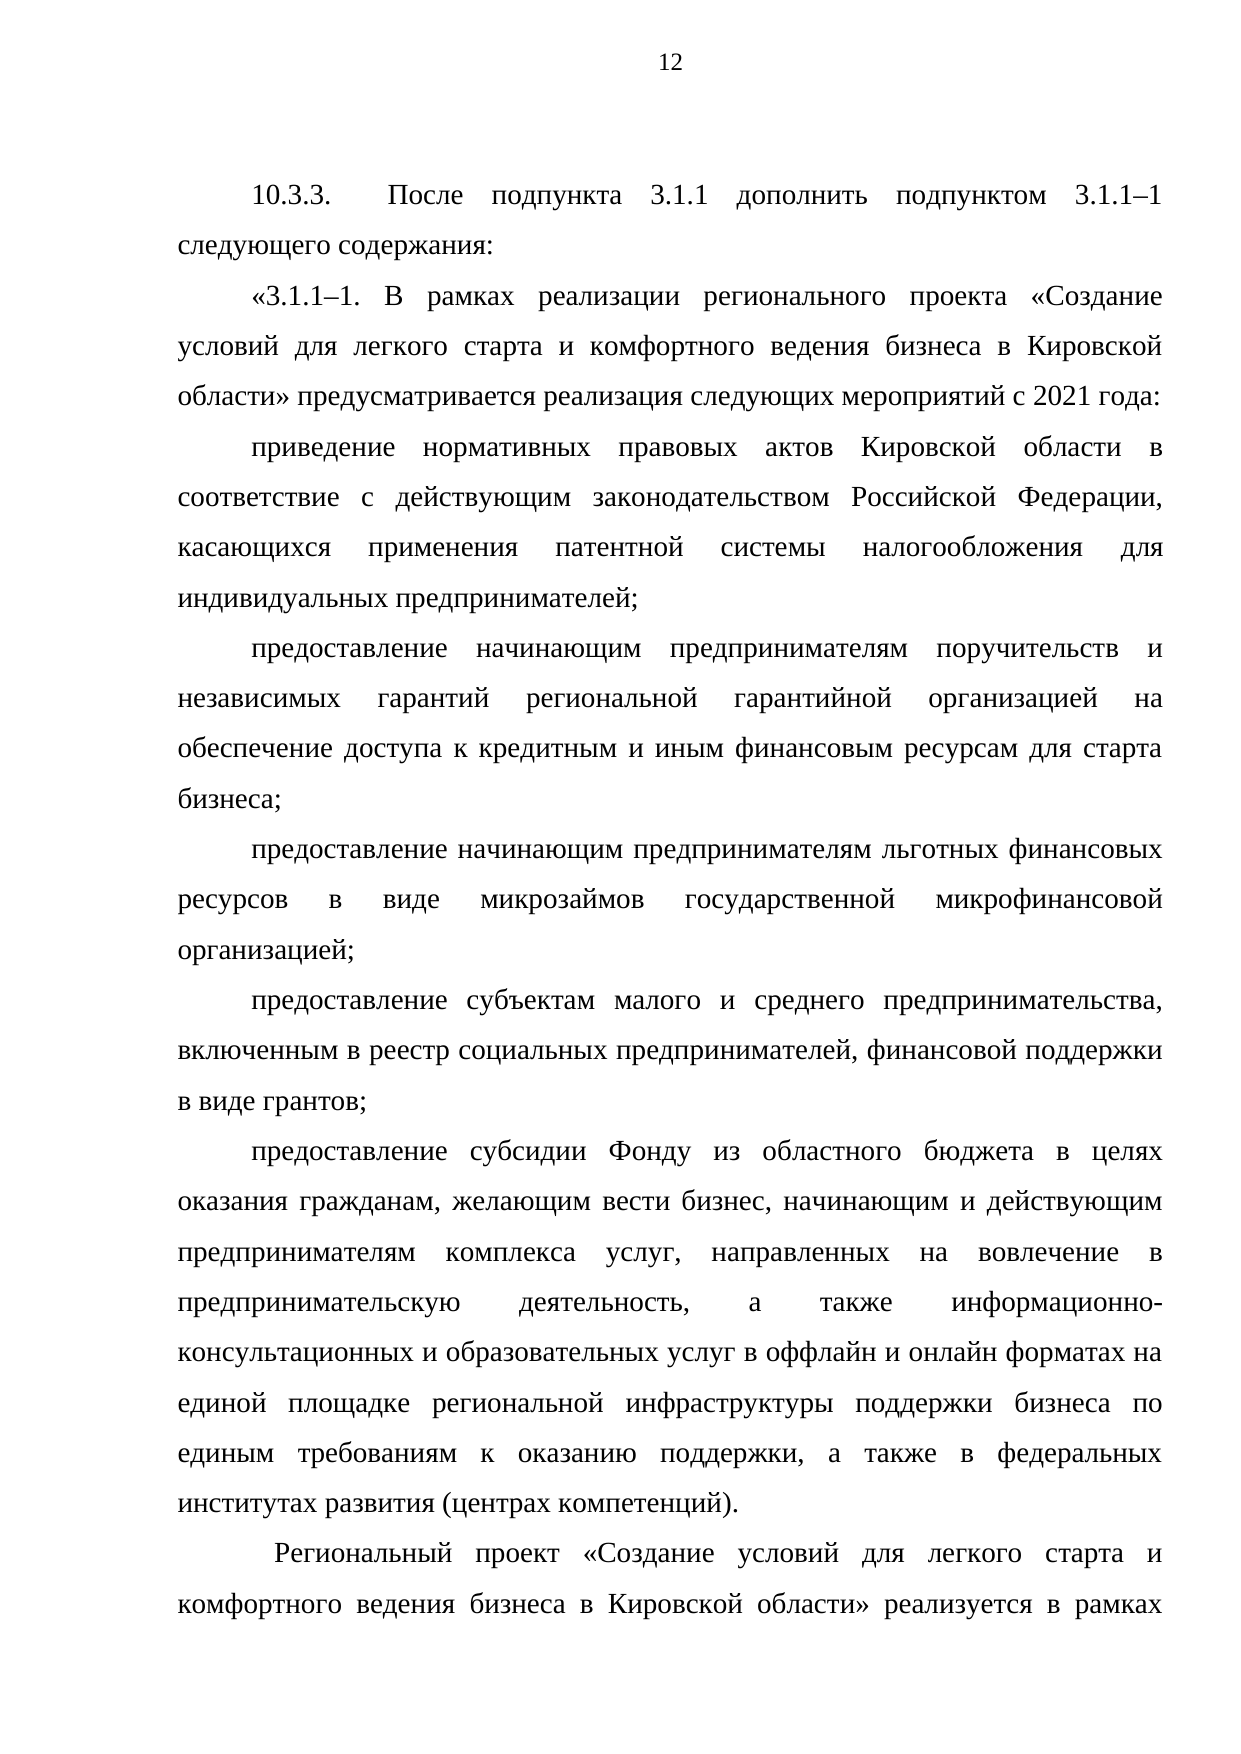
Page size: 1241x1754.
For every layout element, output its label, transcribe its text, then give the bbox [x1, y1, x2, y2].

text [177, 1536, 1163, 1619]
text предоставление начинающим предпринимателям льготных финансовых ресурсов в виде микрозаймов государственной микрофинансовой организацией; [177, 831, 1163, 965]
text 10.3.3. После подпункта 3.1.1 дополнить подпунктом 3.1.1–1 следующего содержания: [177, 177, 1163, 261]
text предоставление субъектам малого и среднего предпринимательства, включенным в реестр социальных предпринимателей, финансовой поддержки в виде грантов; [177, 982, 1163, 1116]
text приведение нормативных правовых актов Кировской области в соответствие с действующим законодательством Российской Федерации, касающихся применения патентной системы налогообложения для индивидуальных предпринимателей; [177, 429, 1163, 613]
text предоставление субсидии Фонду из областного бюджета в целях оказания гражданам, желающим вести бизнес, начинающим и действующим предпринимателям комплекса услуг, направленных на вовлечение в предпринимательскую деятельность, а также информационно-консультационных и образовательных услуг в оффлайн и онлайн форматах на единой площадке региональной инфраструктуры поддержки бизнеса по единым требованиям к оказанию поддержки, а также в федеральных институтах развития (центрах компетенций). [177, 1133, 1163, 1519]
text предоставление начинающим предпринимателям поручительств и независимых гарантий региональной гарантийной организацией на обеспечение доступа к кредитным и иным финансовым ресурсам для старта бизнеса; [177, 630, 1163, 814]
text «3.1.1–1. В рамках реализации регионального проекта «Создание условий для легкого старта и комфортного ведения бизнеса в Кировской области» предусматривается реализация следующих мероприятий с 2021 года: [177, 278, 1163, 412]
